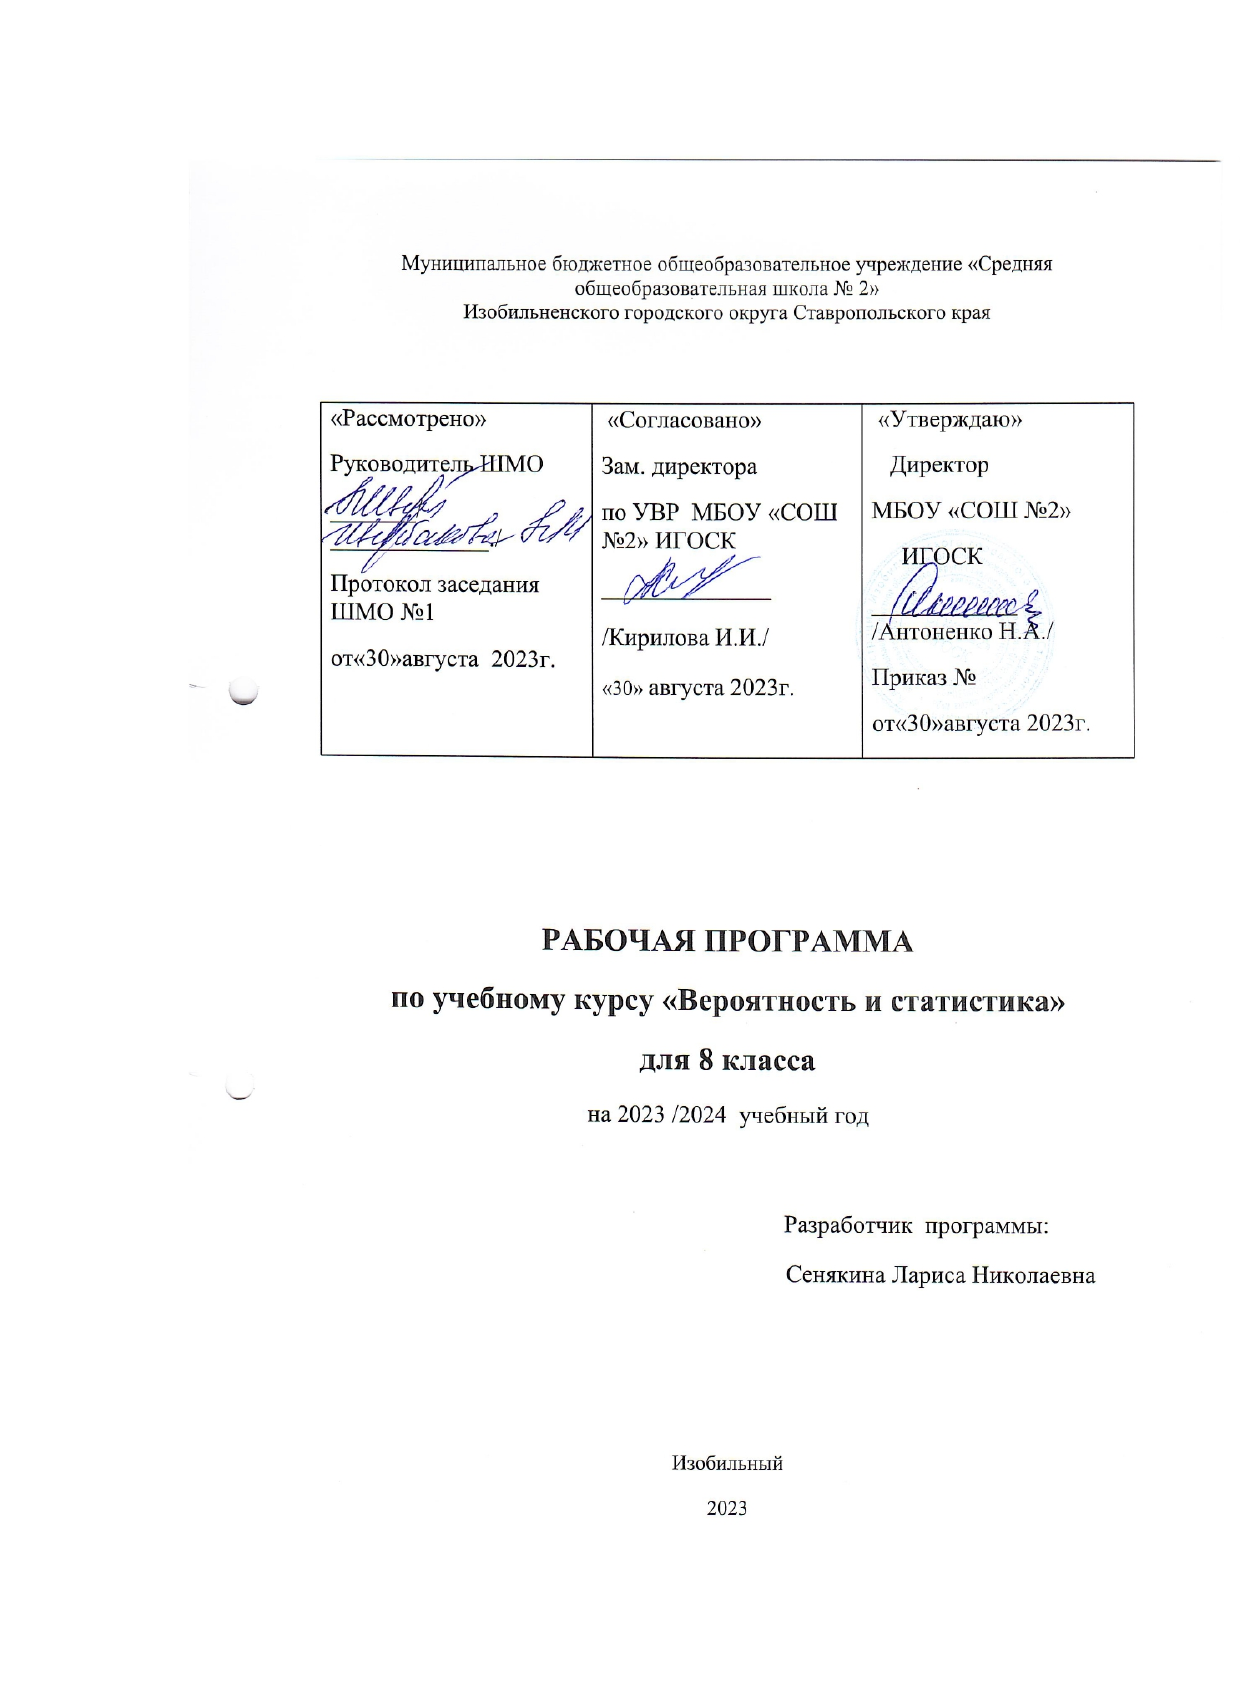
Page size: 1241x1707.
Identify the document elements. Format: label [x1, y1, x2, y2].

picture [181, 150, 1241, 1557]
